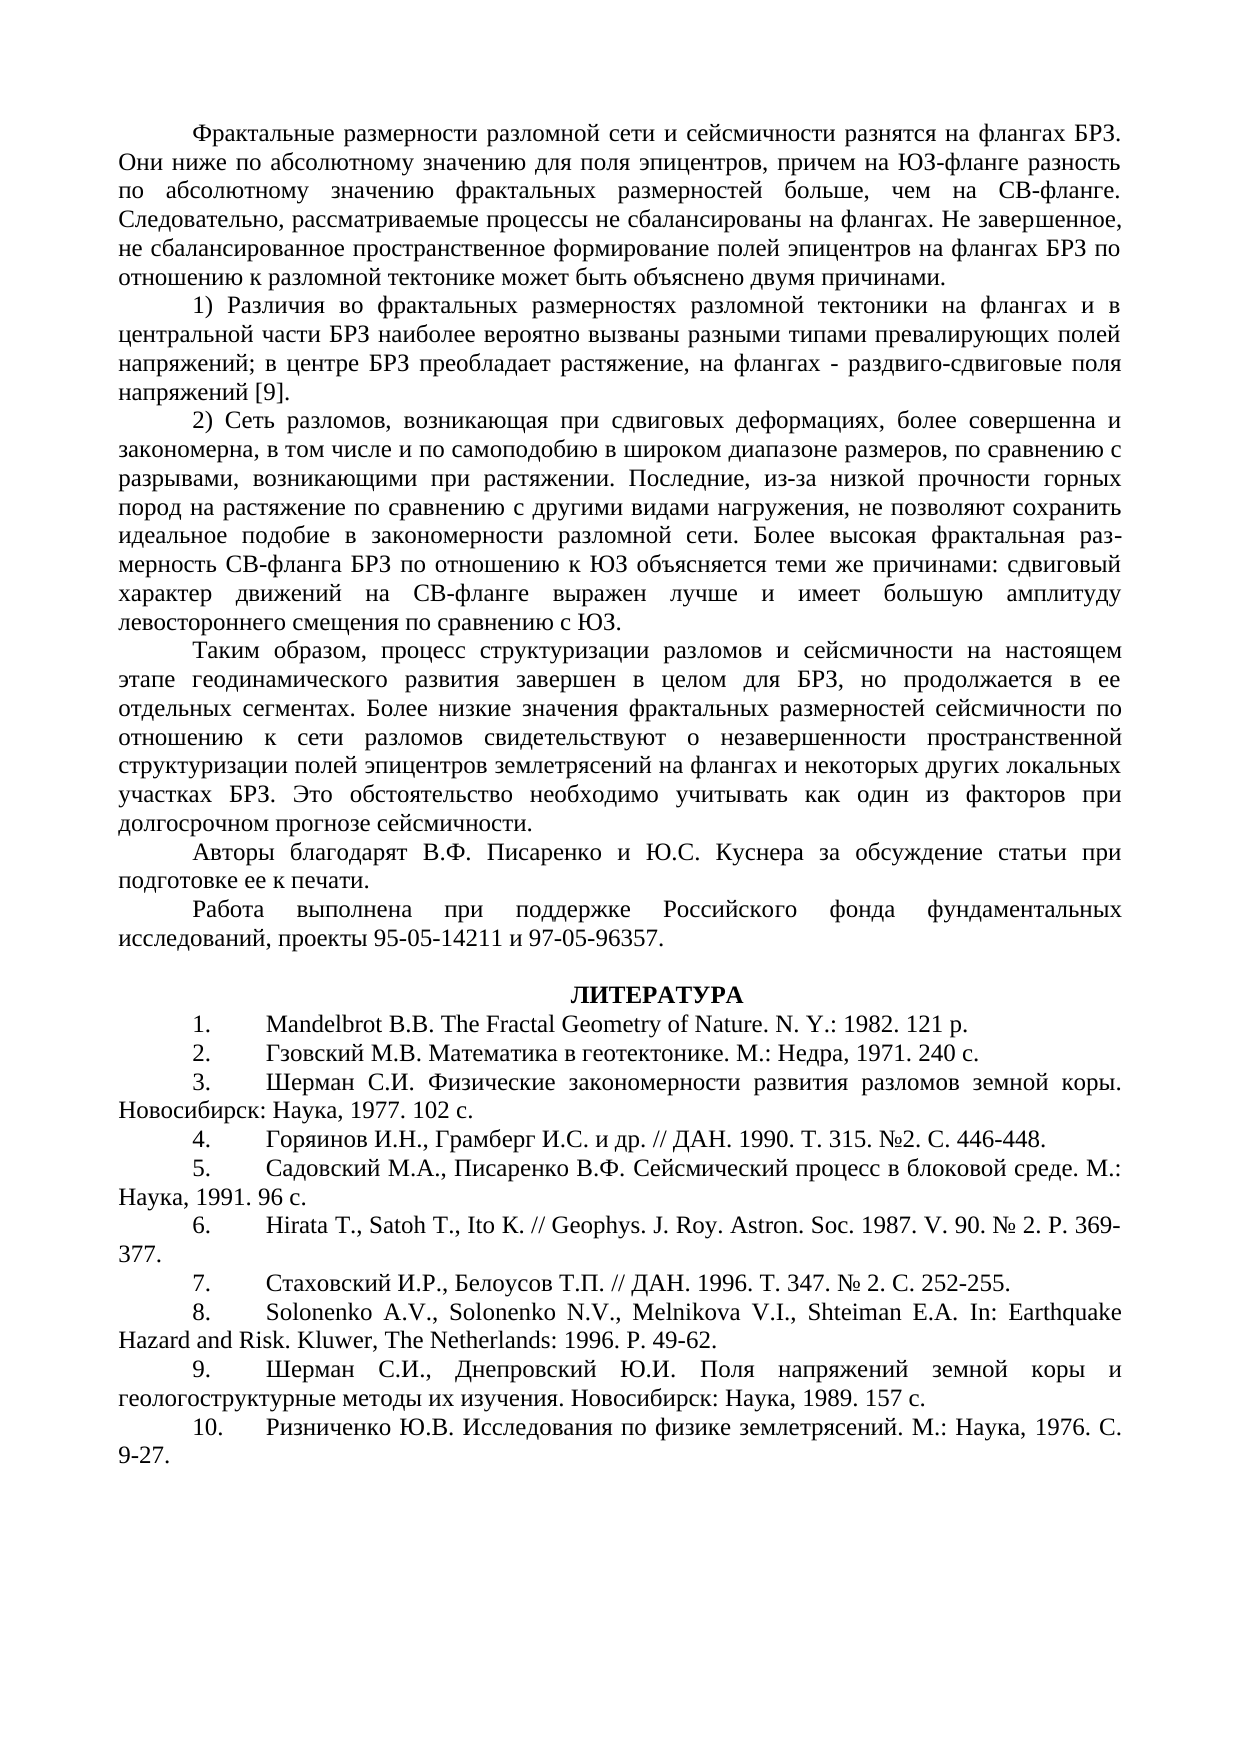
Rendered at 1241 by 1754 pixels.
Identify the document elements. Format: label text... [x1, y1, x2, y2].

list Hirata Т., Satoh Т., Ito К. // Geophys. J. Roy. Astron. Soc. 1987. V. 90. № 2. P. 369-377. [118, 1211, 1122, 1268]
list Горяинов И.Н., Грамберг И.С. и др. // ДАН. 1990. Т. 315. №2. С. 446-448. [118, 1124, 1122, 1153]
list Стаховский И.P., Белоусов Т.П. // ДАН. 1996. Т. 347. № 2. С. 252-255. [118, 1268, 1122, 1297]
list Шерман С.И. Физические закономерности развития разломов земной коры. Новосибирск: Наука, 1977. 102 с. [118, 1067, 1122, 1124]
list Шерман С.И., Днепровский Ю.И. Поля напряжений земной коры и геологоструктурные методы их изучения. Новосибирск: Наука, 1989. 157 с. [118, 1354, 1122, 1412]
list Ризниченко Ю.В. Исследования по физике землетрясений. М.: Наука, 1976. С. 9-27. [118, 1412, 1122, 1469]
list Садовский М.А., Писаренко В.Ф. Сейсмический процесс в блоковой среде. М.: Наука, 1991. 96 с. [118, 1153, 1122, 1211]
text Фрактальные размерности разломной сети и сейсмичности разнятся на флангах БРЗ. Они ниже по абсолютному значению для поля эпицентров, причем на ЮЗ-фланге разность по абсолютному значению фрактальных размерностей больше, чем на СВ-фланге. Следовательно, рассматриваемые процессы не сбалансированы на флангах. Не завершенное, не сбалансированное пространственное формирование полей эпицентров на флангах БРЗ по отношению к разломной тектонике может быть объяснено двумя причинами. [118, 118, 1122, 291]
list Гзовский M.B. Математика в геотектонике. М.: Недра, 1971. 240 с. [118, 1038, 1122, 1067]
text 1) Различия во фрактальных размерностях разломной тектоники на флангах и в центральной части БРЗ наиболее вероятно вызваны разными типами превалирующих полей напряжений; в центре БРЗ преобладает растяжение, на флангах - раздвиго-сдвиговые поля напряжений [9]. [118, 291, 1122, 406]
text Работа выполнена при поддержке Российского фонда фундаментальных исследований, проекты 95-05-14211 и 97-05-96357. [118, 894, 1122, 952]
text ЛИТЕРАТУРА [118, 981, 1122, 1009]
text 2) Сеть разломов, возникающая при сдвиговых деформациях, более совершенна и закономерна, в том числе и по самоподобию в широком диапазоне размеров, по сравнению с разрывами, возникающими при растяжении. Последние, из-за низкой прочности горных пород на растяжение по сравнению с другими видами нагружения, не позволяют сохранить идеальное подобие в закономерности разломной сети. Более высокая фрактальная размерность СВ-фланга БРЗ по отношению к ЮЗ объясняется теми же причинами: сдвиговый характер движений на СВ-фланге выражен лучше и имеет большую амплитуду левостороннего смещения по сравнению с ЮЗ. [118, 406, 1122, 636]
list Solonenko A.V., Solonenko N.V., Melnikova V.I., Shteiman E.A. In: Earthquake Hazard and Risk. Kluwer, The Netherlands: 1996. P. 49-62. [118, 1297, 1122, 1354]
list Mandelbrot В.В. The Fractal Geometry of Nature. N. Y.: 1982. 121 p. [118, 1009, 1122, 1038]
text Таким образом, процесс структуризации разломов и сейсмичности на настоящем этапе геодинамического развития завершен в целом для БРЗ, но продолжается в ее отдельных сегментах. Более низкие значения фрактальных размерностей сейсмичности по отношению к сети разломов свидетельствуют о незавершенности пространственной структуризации полей эпицентров землетрясений на флангах и некоторых других локальных участках БРЗ. Это обстоятельство необходимо учитывать как один из факторов при долгосрочном прогнозе сейсмичности. [118, 636, 1122, 837]
text Авторы благодарят В.Ф. Писаренко и Ю.С. Куснера за обсуждение статьи при подготовке ее к печати. [118, 837, 1122, 894]
